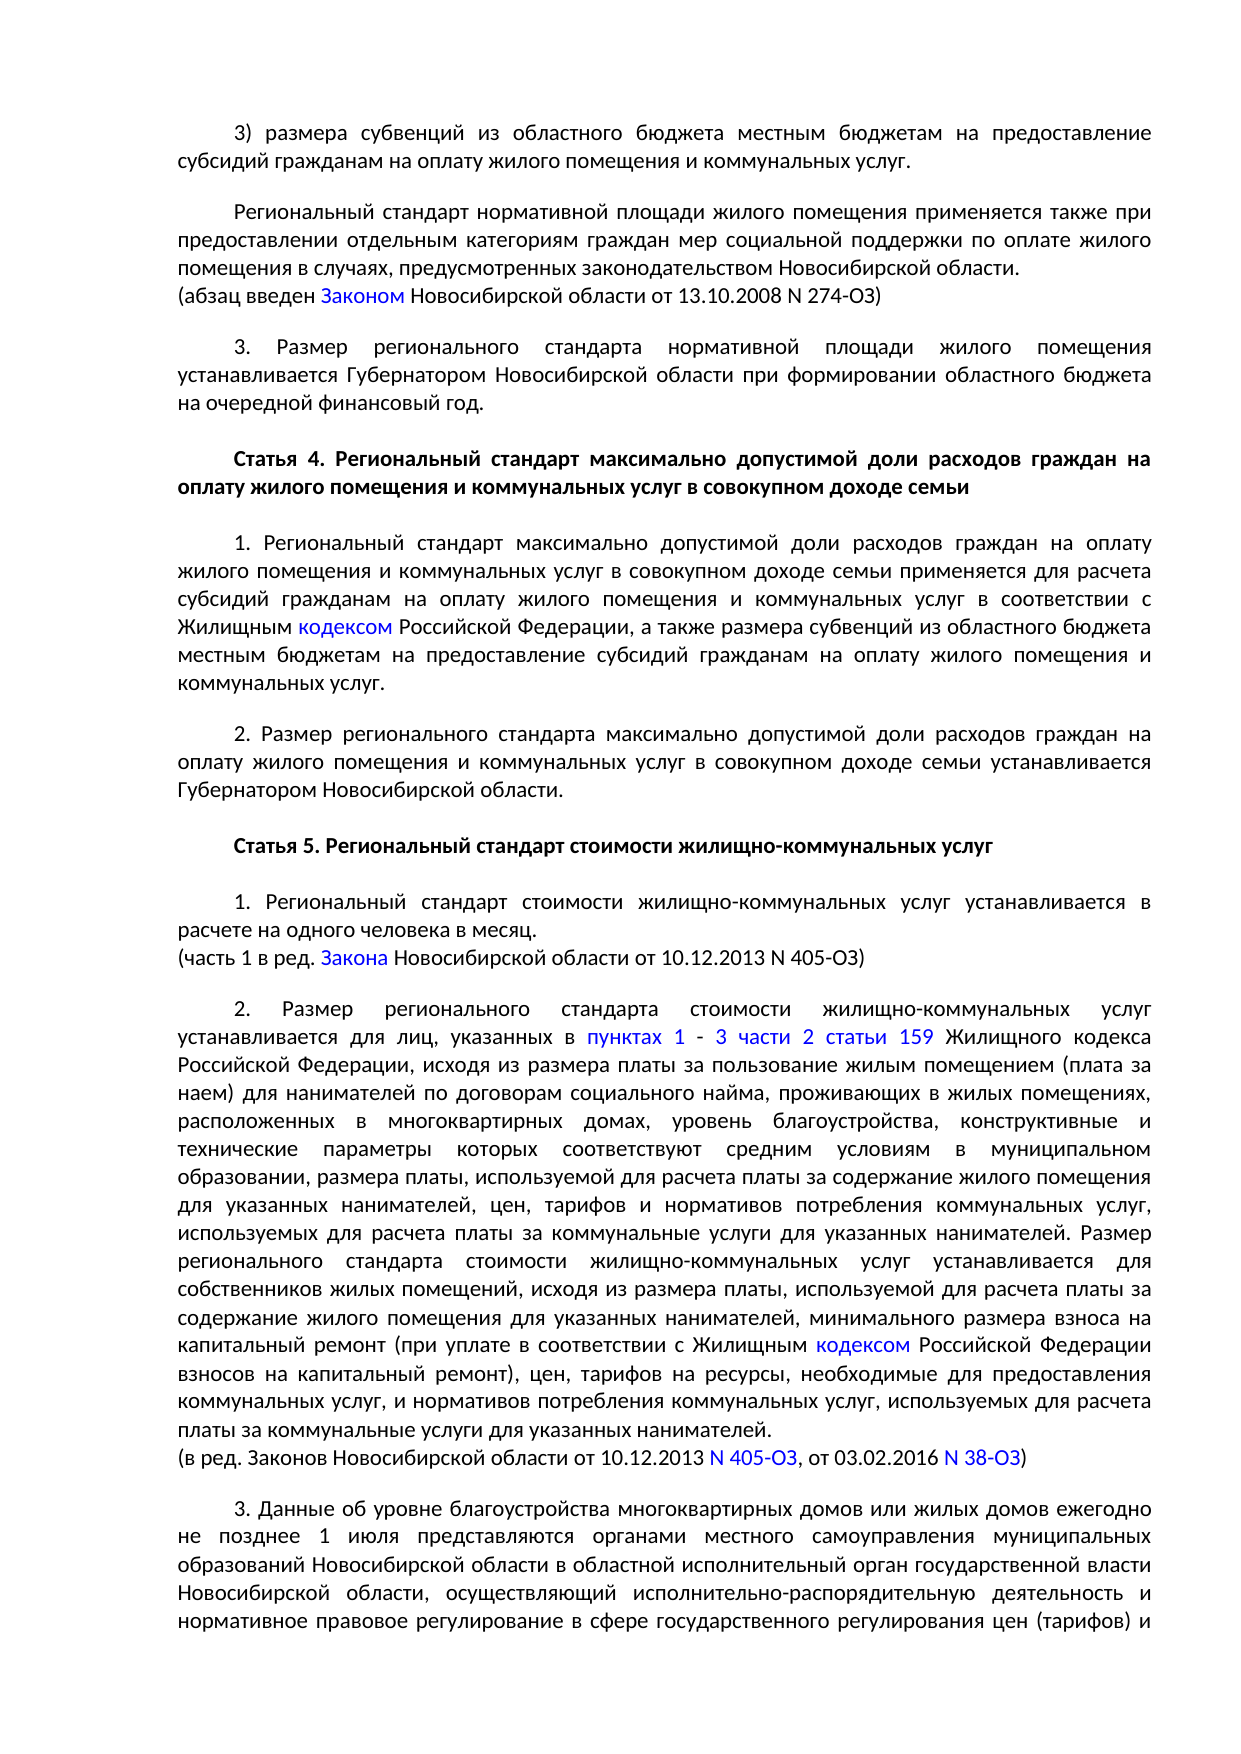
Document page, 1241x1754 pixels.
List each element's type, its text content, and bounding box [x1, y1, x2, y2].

text 3) размера субвенций из областного бюджета местным бюджетам на предоставление субсидий гражданам на оплату жилого помещения и коммунальных услуг. [177, 118, 1152, 174]
text 2. Размер регионального стандарта максимально допустимой доли расходов граждан на оплату жилого помещения и коммунальных услуг в совокупном доходе семьи устанавливается Губернатором Новосибирской области. [177, 719, 1152, 803]
text (часть 1 в ред. Закона Новосибирской области от 10.12.2013 N 405-ОЗ) [177, 943, 1152, 971]
title Статья 4. Региональный стандарт максимально допустимой доли расходов граждан на оплату жилого помещения и коммунальных услуг в совокупном доходе семьи [177, 444, 1152, 500]
text (абзац введен Законом Новосибирской области от 13.10.2008 N 274-ОЗ) [177, 281, 1152, 309]
text 3. Размер регионального стандарта нормативной площади жилого помещения устанавливается Губернатором Новосибирской области при формировании областного бюджета на очередной финансовый год. [177, 332, 1152, 416]
text 1. Региональный стандарт стоимости жилищно-коммунальных услуг устанавливается в расчете на одного человека в месяц. [177, 887, 1152, 943]
text 1. Региональный стандарт максимально допустимой доли расходов граждан на оплату жилого помещения и коммунальных услуг в совокупном доходе семьи применяется для расчета субсидий гражданам на оплату жилого помещения и коммунальных услуг в соответствии с Жилищным кодексом Российской Федерации, а также размера субвенций из областного бюджета местным бюджетам на предоставление субсидий гражданам на оплату жилого помещения и коммунальных услуг. [177, 528, 1152, 696]
text (в ред. Законов Новосибирской области от 10.12.2013 N 405-ОЗ, от 03.02.2016 N 38-ОЗ) [177, 1443, 1152, 1471]
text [177, 1494, 1152, 1634]
title Статья 5. Региональный стандарт стоимости жилищно-коммунальных услуг [177, 831, 1152, 859]
text Региональный стандарт нормативной площади жилого помещения применяется также при предоставлении отдельным категориям граждан мер социальной поддержки по оплате жилого помещения в случаях, предусмотренных законодательством Новосибирской области. [177, 197, 1152, 281]
text 2. Размер регионального стандарта стоимости жилищно-коммунальных услуг устанавливается для лиц, указанных в пунктах 1 - 3 части 2 статьи 159 Жилищного кодекса Российской Федерации, исходя из размера платы за пользование жилым помещением (плата за наем) для нанимателей по договорам социального найма, проживающих в жилых помещениях, расположенных в многоквартирных домах, уровень благоустройства, конструктивные и технические параметры которых соответствуют средним условиям в муниципальном образовании, размера платы, используемой для расчета платы за содержание жилого помещения для указанных нанимателей, цен, тарифов и нормативов потребления коммунальных услуг, используемых для расчета платы за коммунальные услуги для указанных нанимателей. Размер регионального стандарта стоимости жилищно-коммунальных услуг устанавливается для собственников жилых помещений, исходя из размера платы, используемой для расчета платы за содержание жилого помещения для указанных нанимателей, минимального размера взноса на капитальный ремонт (при уплате в соответствии с Жилищным кодексом Российской Федерации взносов на капитальный ремонт), цен, тарифов на ресурсы, необходимые для предоставления коммунальных услуг, и нормативов потребления коммунальных услуг, используемых для расчета платы за коммунальные услуги для указанных нанимателей. [177, 994, 1152, 1443]
